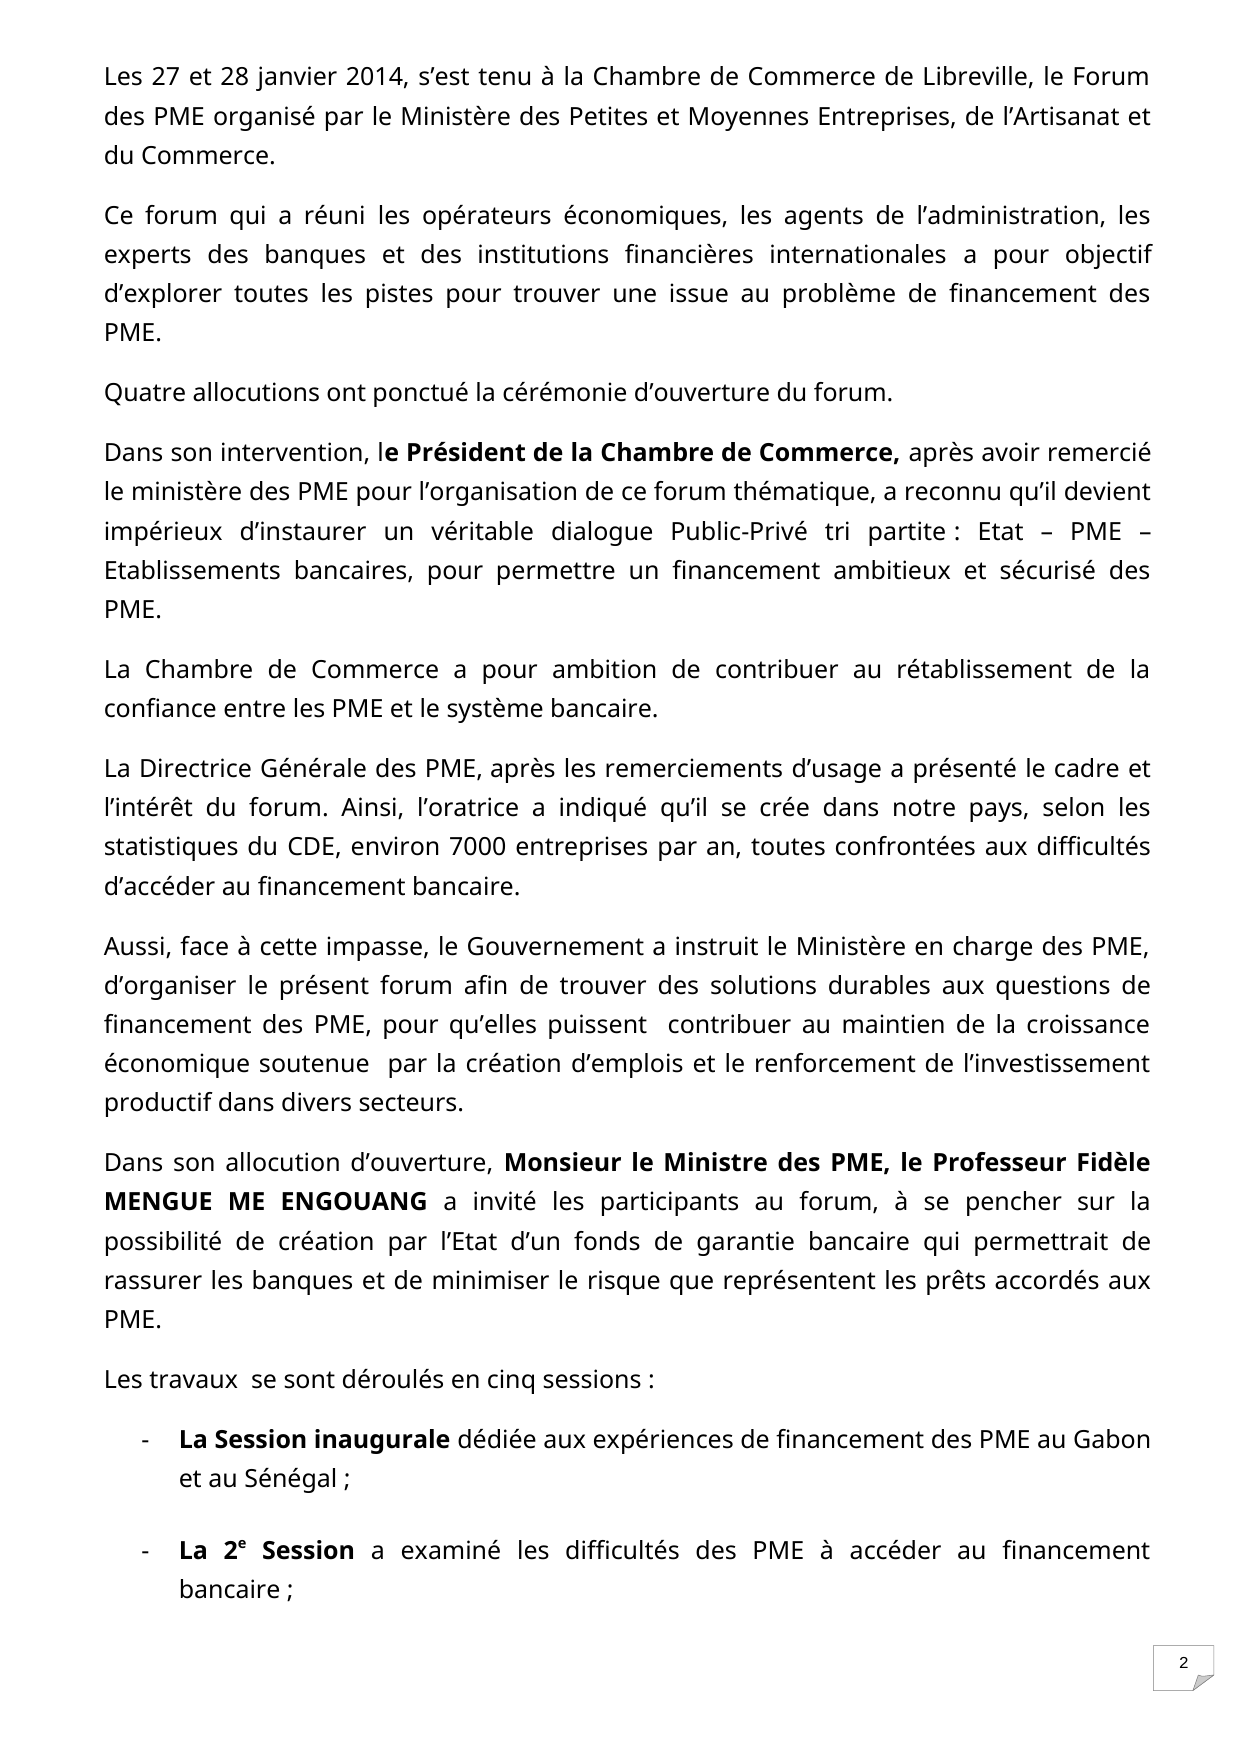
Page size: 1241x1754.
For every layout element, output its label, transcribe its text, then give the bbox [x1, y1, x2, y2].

text Ce forum qui a réuni les opérateurs économiques, les agents de l’administration, les experts des banques et des institutions financières internationales a pour objectif d’explorer toutes les pistes pour trouver une issue au problème de financement des PME. [103, 197, 1152, 349]
list La Session inaugurale dédiée aux expériences de financement des PME au Gabon et au Sénégal ; [141, 1422, 1152, 1495]
text La Directrice Générale des PME, après les remerciements d’usage a présenté le cadre et l’intérêt du forum. Ainsi, l’oratrice a indiqué qu’il se crée dans notre pays, selon les statistiques du CDE, environ 7000 entreprises par an, toutes confrontées aux difficultés d’accéder au financement bancaire. [103, 751, 1152, 902]
list La 2e Session a examiné les difficultés des PME à accéder au financement bancaire ; [141, 1532, 1152, 1606]
text La Chambre de Commerce a pour ambition de contribuer au rétablissement de la confiance entre les PME et le système bancaire. [103, 652, 1152, 725]
text Dans son allocution d’ouverture, Monsieur le Ministre des PME, le Professeur Fidèle MENGUE ME ENGOUANG a invité les participants au forum, à se pencher sur la possibilité de création par l’Etat d’un fonds de garantie bancaire qui permettrait de rassurer les banques et de minimiser le risque que représentent les prêts accordés aux PME. [103, 1145, 1152, 1336]
text Dans son intervention, le Président de la Chambre de Commerce, après avoir remercié le ministère des PME pour l’organisation de ce forum thématique, a reconnu qu’il devient impérieux d’instaurer un véritable dialogue Public-Privé tri partite : Etat – PME – Etablissements bancaires, pour permettre un financement ambitieux et sécurisé des PME. [103, 435, 1152, 626]
text Quatre allocutions ont ponctué la cérémonie d’ouverture du forum. [103, 375, 1152, 409]
text Les travaux se sont déroulés en cinq sessions : [103, 1362, 1152, 1396]
text Les 27 et 28 janvier 2014, s’est tenu à la Chambre de Commerce de Libreville, le Forum des PME organisé par le Ministère des Petites et Moyennes Entreprises, de l’Artisanat et du Commerce. [103, 59, 1152, 171]
text Aussi, face à cette impasse, le Gouvernement a instruit le Ministère en charge des PME, d’organiser le présent forum afin de trouver des solutions durables aux questions de financement des PME, pour qu’elles puissent contribuer au maintien de la croissance économique soutenue par la création d’emplois et le renforcement de l’investissement productif dans divers secteurs. [103, 928, 1152, 1119]
